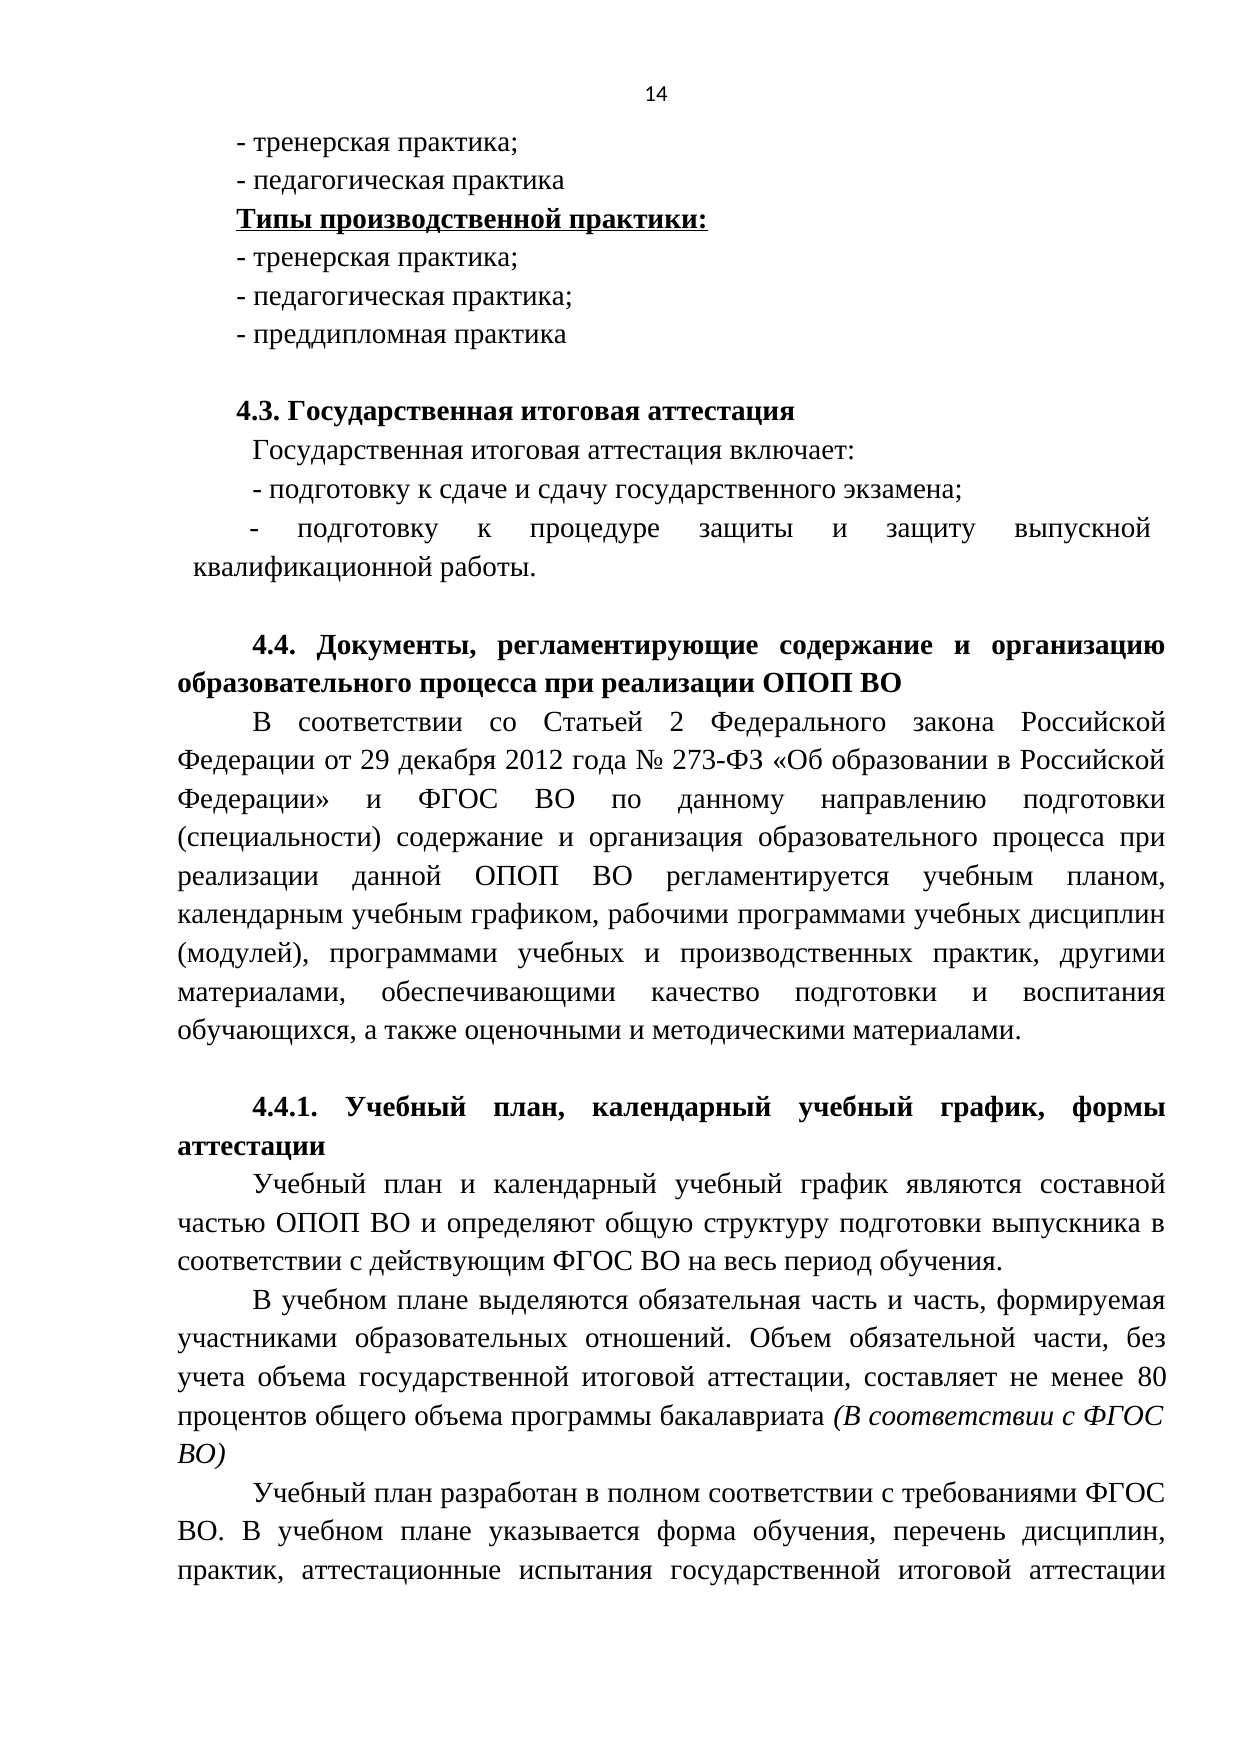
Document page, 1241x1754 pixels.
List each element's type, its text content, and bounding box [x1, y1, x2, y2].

text - педагогическая практика; [192, 278, 1166, 311]
text Государственная итоговая аттестация включает: [252, 432, 1152, 466]
text В соответствии со Статьей 2 Федерального закона Российской Федерации от 29 декабря 2012 года № 273-ФЗ «Об образовании в Российской Федерации» и ФГОС ВО по данному направлению подготовки (специальности) содержание и организация образовательного процесса при реализации данной ОПОП ВО регламентируется учебным планом, календарным учебным графиком, рабочими программами учебных дисциплин (модулей), программами учебных и производственных практик, другими материалами, обеспечивающими качество подготовки и воспитания обучающихся, а также оценочными и методическими материалами. [177, 704, 1166, 1046]
text 4.3. Государственная итоговая аттестация [192, 393, 1166, 427]
text Учебный план и календарный учебный график являются составной частью ОПОП ВО и определяют общую структуру подготовки выпускника в соответствии с действующим ФГОС ВО на весь период обучения. [177, 1166, 1166, 1277]
text Типы производственной практики: [192, 201, 1166, 234]
text - подготовку к сдаче и сдачу государственного экзамена; [252, 471, 1152, 504]
text 4.4. Документы, регламентирующие содержание и организацию образовательного процесса при реализации ОПОП ВО [177, 627, 1166, 699]
text - подготовку к процедуре защиты и защиту выпускной квалификационной работы. [193, 510, 1152, 582]
text - тренерская практика; [192, 124, 1037, 157]
text - преддипломная практика [192, 316, 1166, 350]
text - педагогическая практика [192, 162, 1037, 196]
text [177, 1475, 1166, 1585]
text - тренерская практика; [192, 239, 1166, 273]
text В учебном плане выделяются обязательная часть и часть, формируемая участниками образовательных отношений. Объем обязательной части, без учета объема государственной итоговой аттестации, составляет не менее 80 процентов общего объема программы бакалавриата (В соответствии с ФГОС ВО) [177, 1282, 1166, 1470]
text 4.4.1. Учебный план, календарный учебный график, формы аттестации [177, 1089, 1166, 1161]
